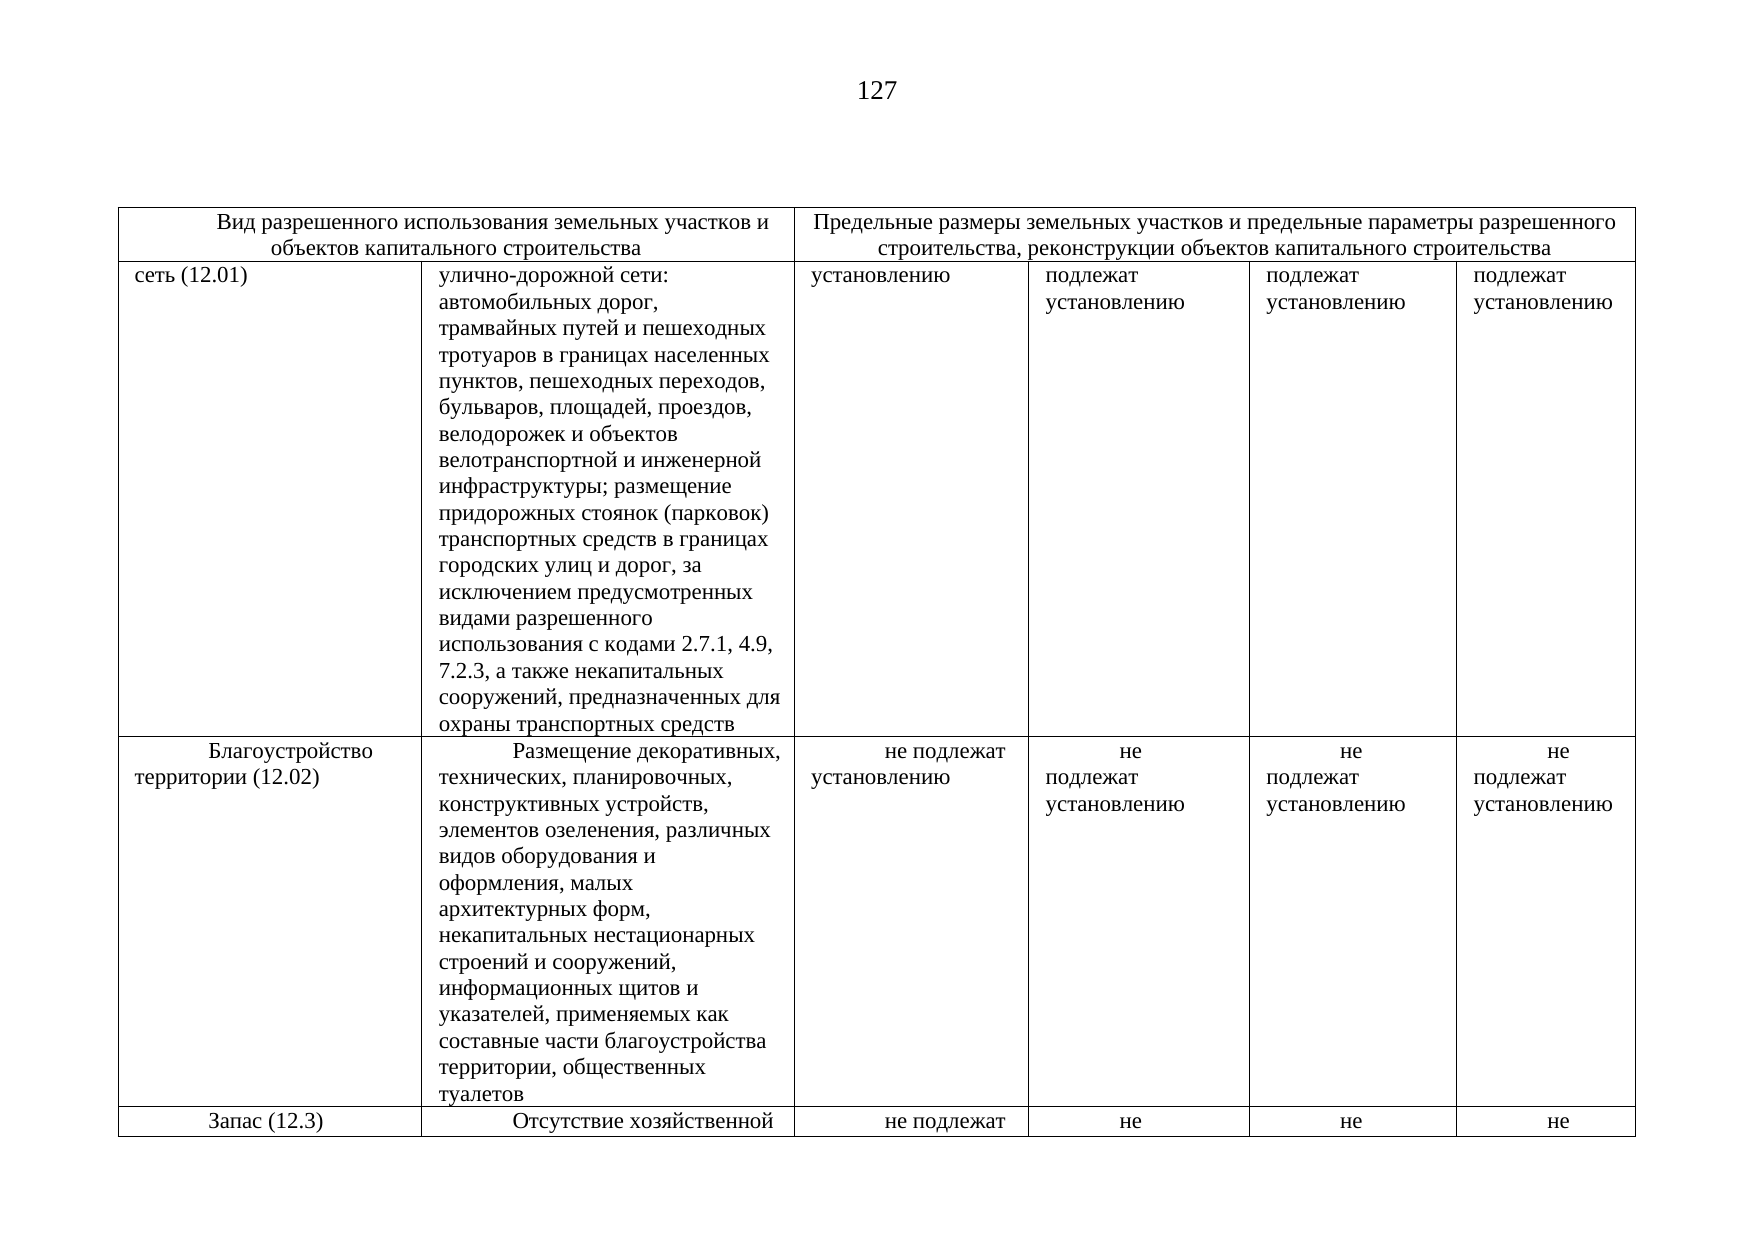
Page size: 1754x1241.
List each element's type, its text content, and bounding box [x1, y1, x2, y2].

table_cell не подлежат установлению [1029, 1107, 1249, 1136]
table_cell Размещение декоративных, технических, планировочных, конструктивных устройств, элементов озеленения, различных видов оборудования и оформления, малых архитектурных форм, некапитальных нестационарных строений и сооружений, информационных щитов и указателей, применяемых как составные части благоустройства территории, общественных туалетов [422, 737, 794, 1106]
table_cell не подлежат установлению [1250, 737, 1456, 1106]
table_cell не подлежат установлению [1250, 262, 1456, 736]
table_header Предельные размеры земельных участков и предельные параметры разрешенного строительства, реконструкции объектов капитального строительства [795, 208, 1635, 261]
table_cell Улично-дорожная сеть (12.01) [119, 262, 421, 736]
table_cell не подлежат установлению [1029, 737, 1249, 1106]
table_cell Отсутствие хозяйственной деятельности [422, 1107, 794, 1136]
table_cell не подлежат установлению [795, 1107, 1028, 1136]
table_cell не подлежат установлению [1457, 262, 1635, 736]
table_cell не подлежат установлению [795, 737, 1028, 1106]
table_cell не подлежат установлению [1029, 262, 1249, 736]
table_cell Запас (12.3) [119, 1107, 421, 1136]
table_header Вид разрешенного использования земельных участков и объектов капитального строительства [119, 208, 794, 261]
table_cell не подлежат установлению [1457, 1107, 1635, 1136]
table_cell не подлежат установлению [1457, 737, 1635, 1106]
table_cell не подлежат установлению [795, 262, 1028, 736]
table_cell Благоустройство территории (12.02) [119, 737, 421, 1106]
table_cell не подлежат установлению [1250, 1107, 1456, 1136]
